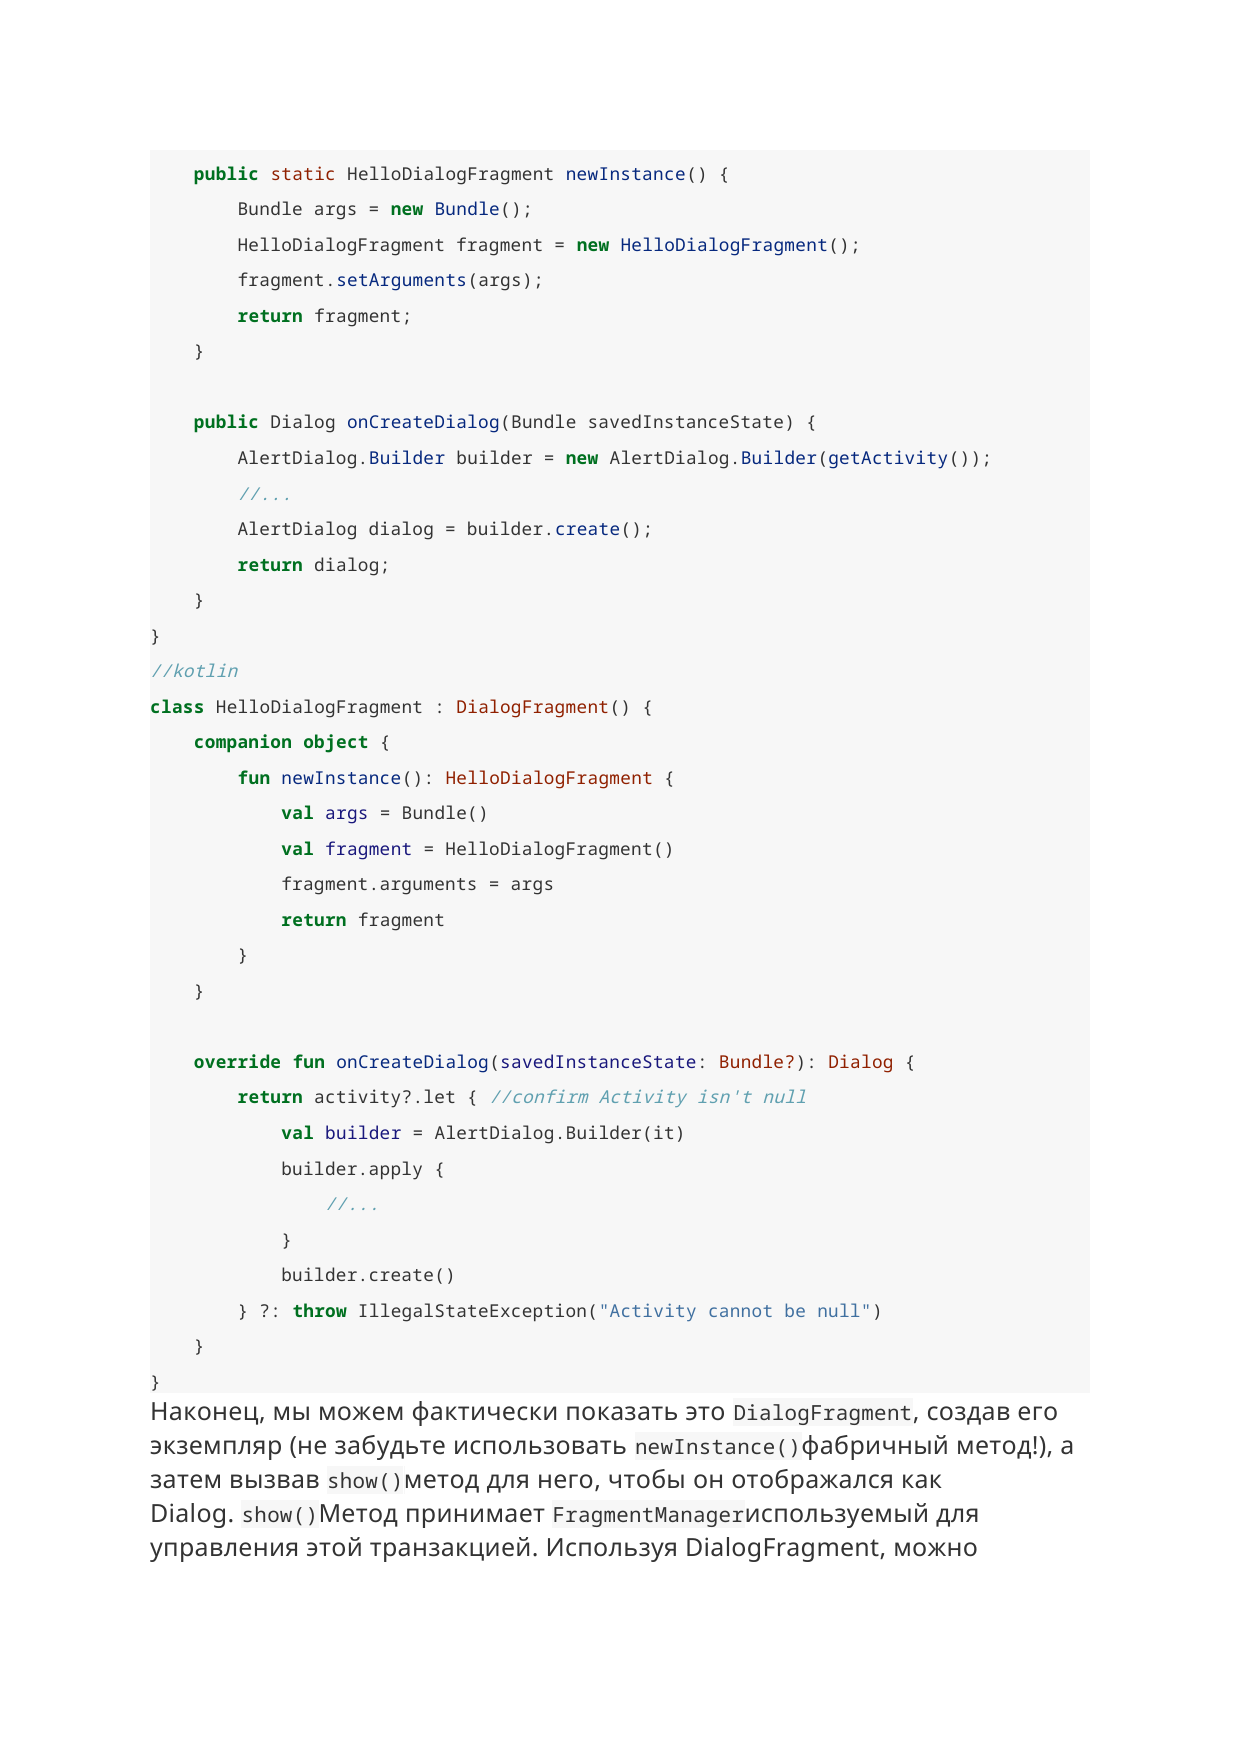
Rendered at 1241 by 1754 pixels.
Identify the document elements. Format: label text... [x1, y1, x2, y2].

text AlertDialog dialog = builder.create(); [150, 505, 1090, 541]
text //kotlin [150, 647, 1090, 683]
text companion object { [150, 718, 1090, 754]
text val args = Bundle() [150, 789, 1090, 825]
text return dialog; [150, 541, 1090, 576]
text fun newInstance(): HelloDialogFragment { [150, 754, 1090, 789]
text return activity?.let { //confirm Activity isn't null [150, 1073, 1090, 1109]
text return fragment; [150, 292, 1090, 328]
text fragment.setArguments(args); [150, 257, 1090, 292]
text class HelloDialogFragment : DialogFragment() { [150, 683, 1090, 718]
text } [150, 1358, 1090, 1393]
text val fragment = HelloDialogFragment() [150, 825, 1090, 860]
text builder.apply { [150, 1144, 1090, 1180]
text } [150, 1322, 1090, 1358]
text builder.create() [150, 1251, 1090, 1287]
text } [150, 612, 1090, 647]
text } [150, 328, 1090, 363]
text public Dialog onCreateDialog(Bundle savedInstanceState) { [150, 399, 1090, 434]
text public static HelloDialogFragment newInstance() { [150, 150, 1090, 186]
text fragment.arguments = args [150, 860, 1090, 896]
text AlertDialog.Builder builder = new AlertDialog.Builder(getActivity()); [150, 434, 1090, 470]
text } [150, 931, 1090, 967]
text } [150, 576, 1090, 612]
text //... [150, 1180, 1090, 1216]
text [150, 1393, 1090, 1563]
text return fragment [150, 896, 1090, 931]
text Bundle args = new Bundle(); [150, 186, 1090, 221]
text } [150, 967, 1090, 1002]
text val builder = AlertDialog.Builder(it) [150, 1109, 1090, 1144]
text //... [150, 470, 1090, 505]
text override fun onCreateDialog(savedInstanceState: Bundle?): Dialog { [150, 1038, 1090, 1073]
text HelloDialogFragment fragment = new HelloDialogFragment(); [150, 221, 1090, 257]
text } [150, 1216, 1090, 1251]
text } ?: throw IllegalStateException("Activity cannot be null") [150, 1287, 1090, 1322]
